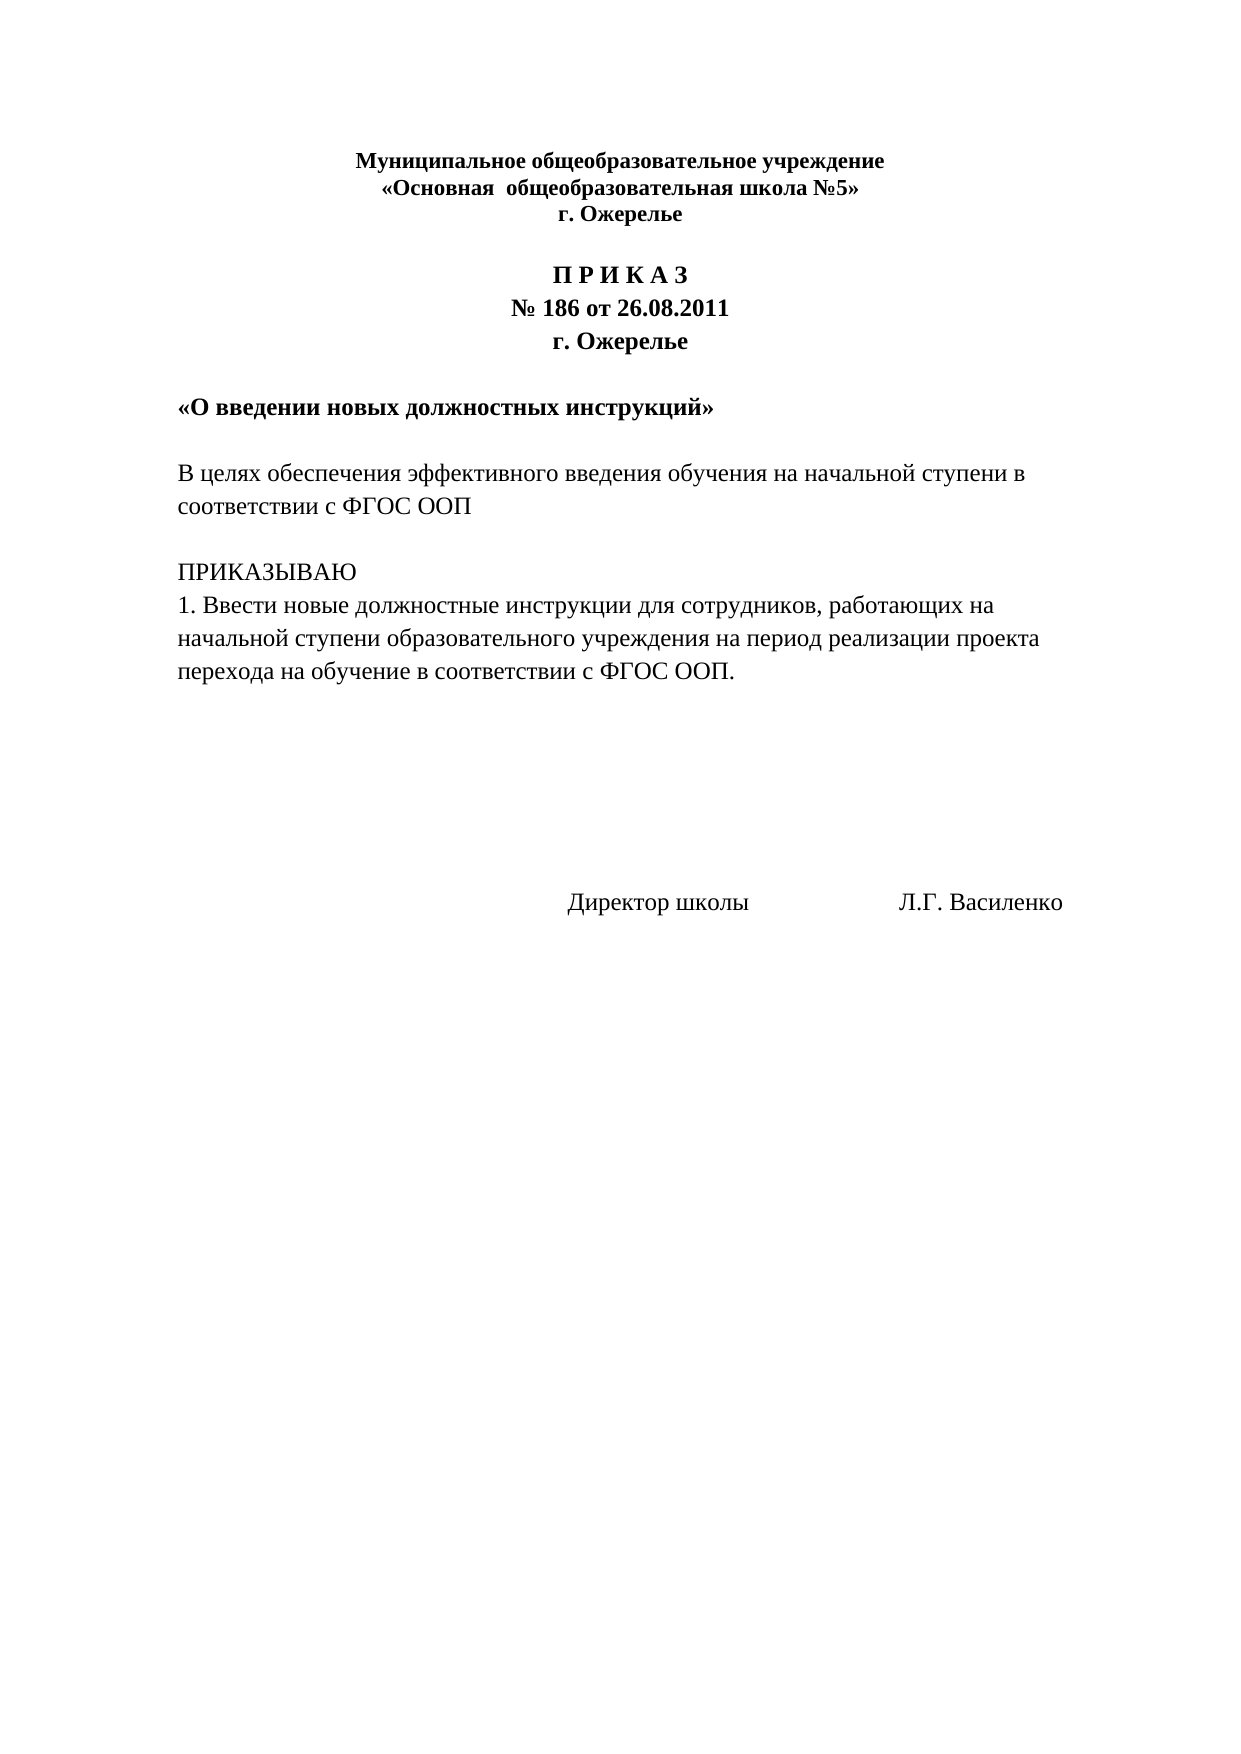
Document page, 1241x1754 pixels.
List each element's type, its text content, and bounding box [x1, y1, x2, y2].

text г. Ожерелье [177, 326, 1063, 354]
text «О введении новых должностных инструкций» [177, 392, 1063, 421]
text «Основная общеобразовательная школа №5» [177, 174, 1063, 200]
text Директор школы Л.Г. Василенко [177, 887, 1063, 916]
text г. Ожерелье [177, 200, 1063, 227]
text В целях обеспечения эффективного введения обучения на начальной ступени в соответствии с ФГОС ООП [177, 458, 1063, 519]
text № 186 от 26.08.2011 [177, 293, 1063, 321]
text ПРИКАЗЫВАЮ [177, 557, 1063, 586]
text П Р И К А З [177, 260, 1063, 288]
text Муниципальное общеобразовательное учреждение [177, 148, 1063, 174]
text 1. Ввести новые должностные инструкции для сотрудников, работающих на начальной ступени образовательного учреждения на период реализации проекта перехода на обучение в соответствии с ФГОС ООП. [177, 590, 1063, 685]
